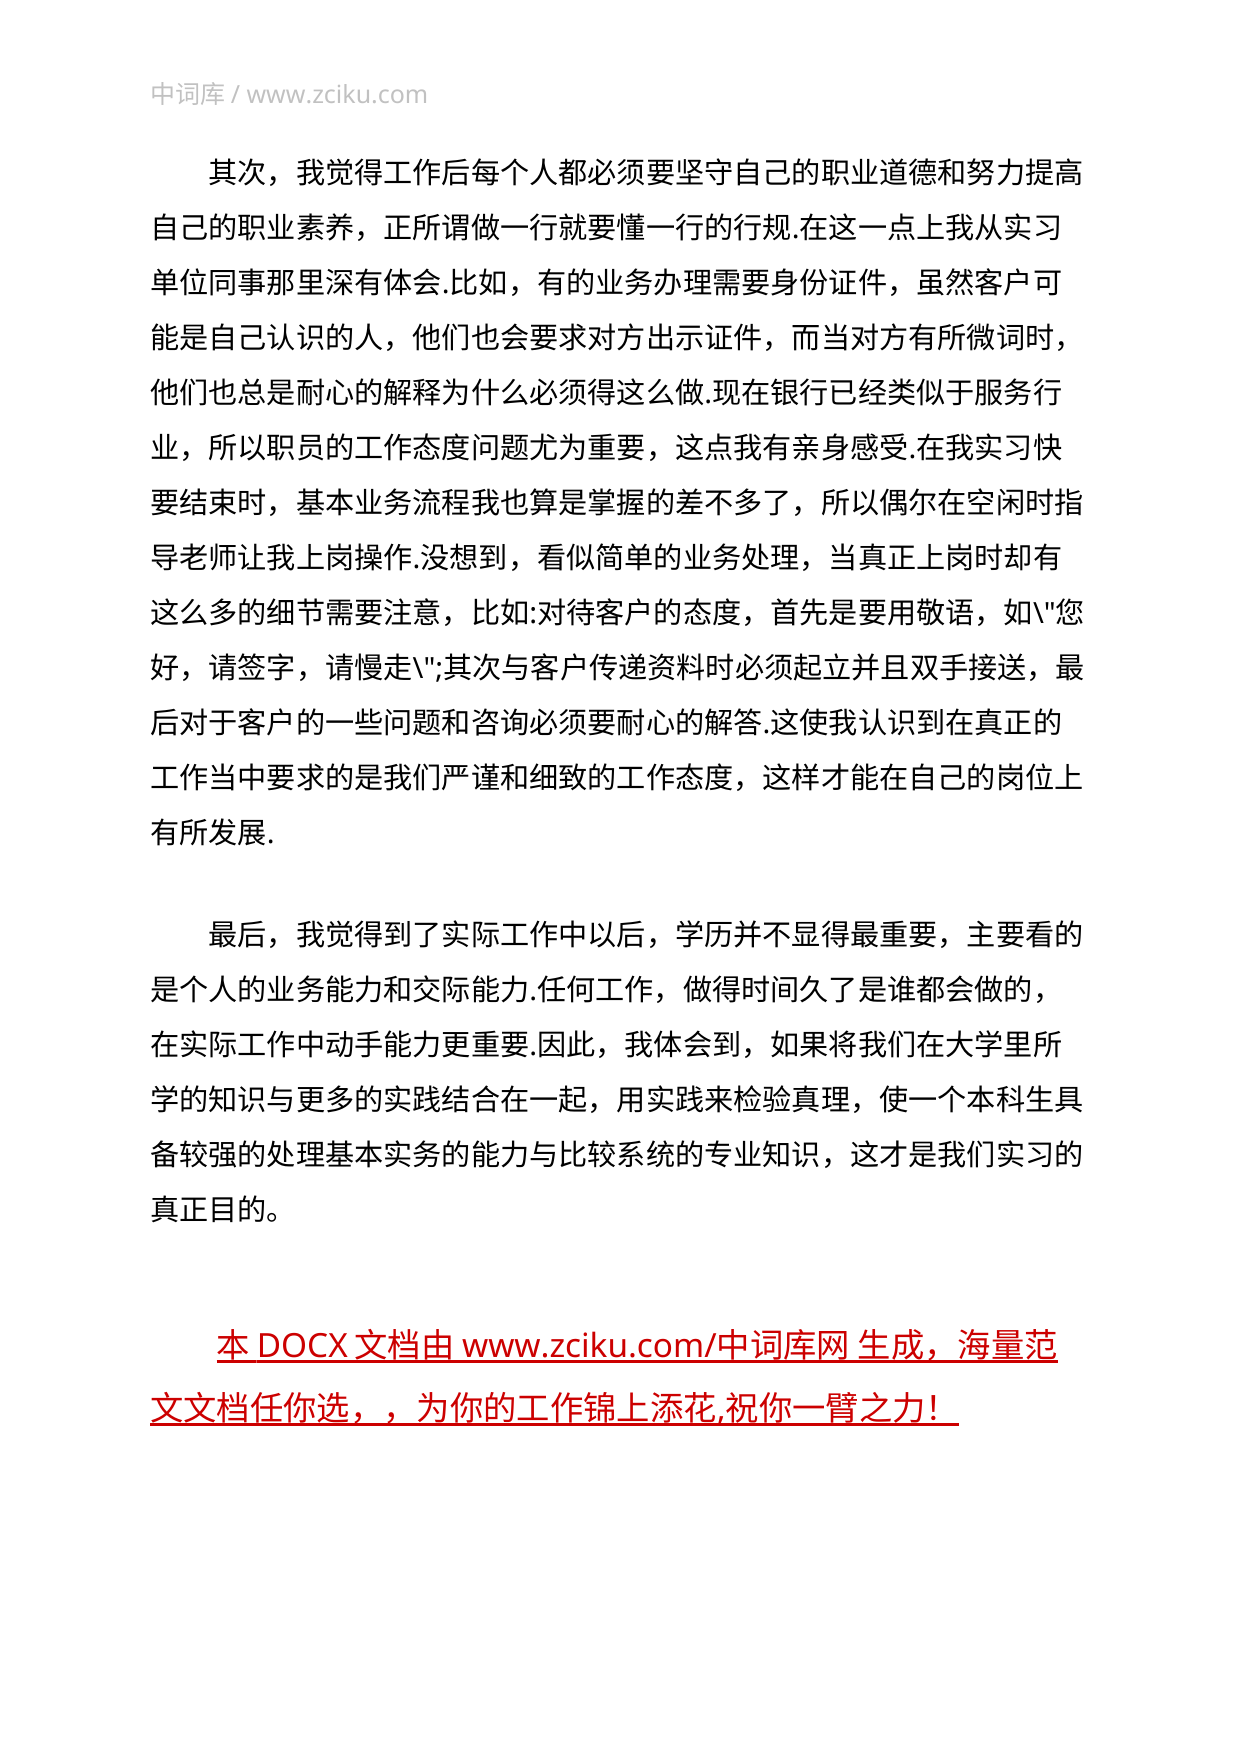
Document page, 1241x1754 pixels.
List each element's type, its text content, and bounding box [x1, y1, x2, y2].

text 最后，我觉得到了实际工作中以后，学历并不显得最重要，主要看的是个人的业务能力和交际能力.任何工作，做得时间久了是谁都会做的，在实际工作中动手能力更重要.因此，我体会到，如果将我们在大学里所学的知识与更多的实践结合在一起，用实践来检验真理，使一个本科生具备较强的处理基本实务的能力与比较系统的专业知识，这才是我们实习的真正目的。 [150, 912, 1090, 1228]
text 本DOCX文档由 www.zciku.com/中词库网 生成，海量范文文档任你选，，为你的工作锦上添花,祝你一臂之力！ [150, 1319, 1090, 1431]
text 其次，我觉得工作后每个人都必须要坚守自己的职业道德和努力提高自己的职业素养，正所谓做一行就要懂一行的行规.在这一点上我从实习单位同事那里深有体会.比如，有的业务办理需要身份证件，虽然客户可能是自己认识的人，他们也会要求对方出示证件，而当对方有所微词时，他们也总是耐心的解释为什么必须得这么做.现在银行已经类似于服务行业，所以职员的工作态度问题尤为重要，这点我有亲身感受.在我实习快要结束时，基本业务流程我也算是掌握的差不多了，所以偶尔在空闲时指导老师让我上岗操作.没想到，看似简单的业务处理，当真正上岗时却有这么多的细节需要注意，比如:对待客户的态度，首先是要用敬语，如\"您好，请签字，请慢走\";其次与客户传递资料时必须起立并且双手接送，最后对于客户的一些问题和咨询必须要耐心的解答.这使我认识到在真正的工作当中要求的是我们严谨和细致的工作态度，这样才能在自己的岗位上有所发展. [150, 150, 1090, 852]
